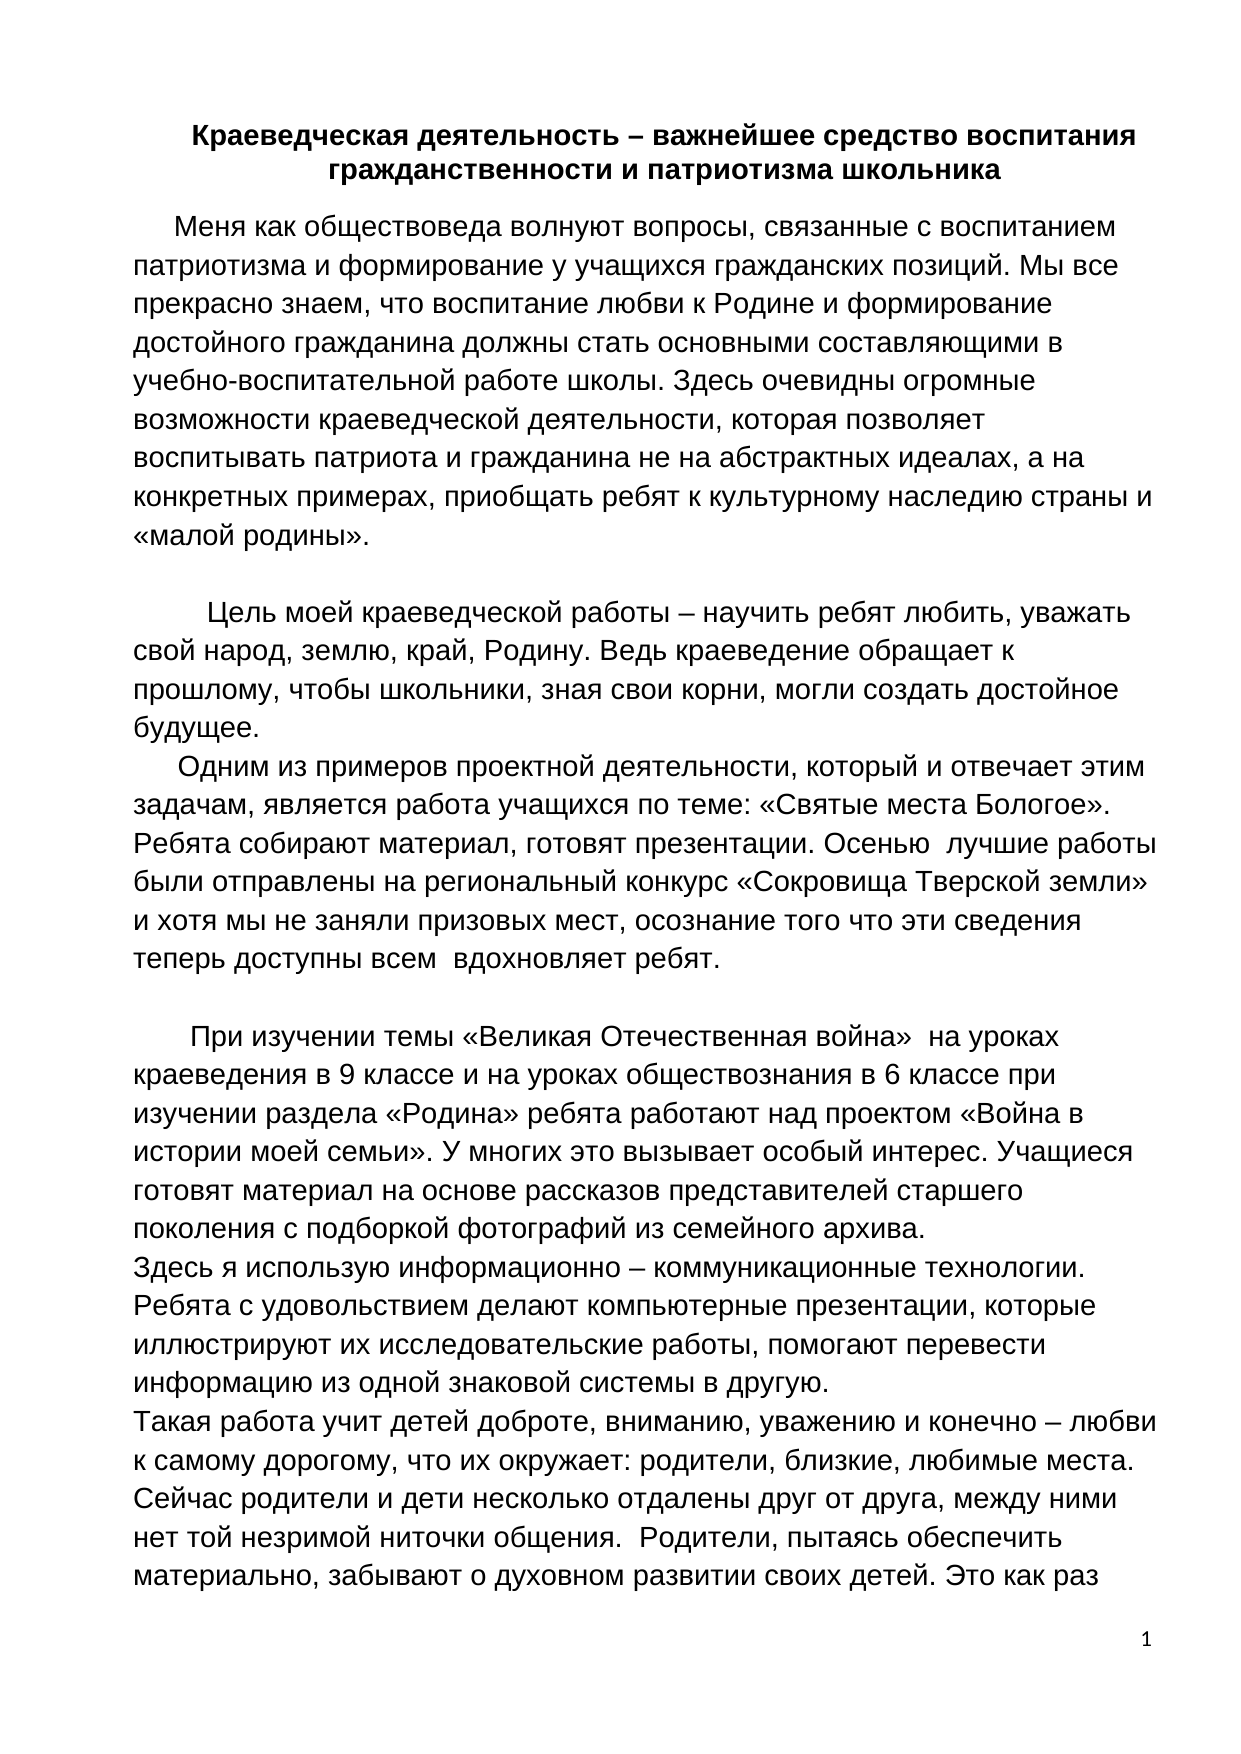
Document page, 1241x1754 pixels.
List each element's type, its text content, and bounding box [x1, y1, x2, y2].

text Одним из примеров проектной деятельности, который и отвечает этим задачам, является работа учащихся по теме: «Святые места Бологое». Ребята собирают материал, готовят презентации. Осенью лучшие работы были отправлены на региональный конкурс «Сокровища Тверской земли» и хотя мы не заняли призовых мест, осознание того что эти сведения теперь доступны всем вдохновляет ребят. [133, 749, 1167, 975]
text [133, 1404, 1167, 1592]
text При изучении темы «Великая Отечественная война» на уроках краеведения в 9 классе и на уроках обществознания в 6 классе при изучении раздела «Родина» ребята работают над проектом «Война в истории моей семьи». У многих это вызывает особый интерес. Учащиеся готовят материал на основе рассказов представителей старшего поколения с подборкой фотографий из семейного архива. [133, 1018, 1167, 1245]
text Цель моей краеведческой работы – научить ребят любить, уважать свой народ, землю, край, Родину. Ведь краеведение обращает к прошлому, чтобы школьники, зная свои корни, могли создать достойное будущее. [133, 594, 1167, 744]
text Здесь я использую информационно – коммуникационные технологии. Ребята с удовольствием делают компьютерные презентации, которые иллюстрируют их исследовательские работы, помогают перевести информацию из одной знаковой системы в другую. [133, 1250, 1167, 1399]
text Меня как обществоведа волнуют вопросы, связанные с воспитанием патриотизма и формирование у учащихся гражданских позиций. Мы все прекрасно знаем, что воспитание любви к Родине и формирование достойного гражданина должны стать основными составляющими в учебно-воспитательной работе школы. Здесь очевидны огромные возможности краеведческой деятельности, которая позволяет воспитывать патриота и гражданина не на абстрактных идеалах, а на конкретных примерах, приобщать ребят к культурному наследию страны и «малой родины». [133, 209, 1167, 551]
text Краеведческая деятельность – важнейшее средство воспитания гражданственности и патриотизма школьника [177, 118, 1152, 185]
